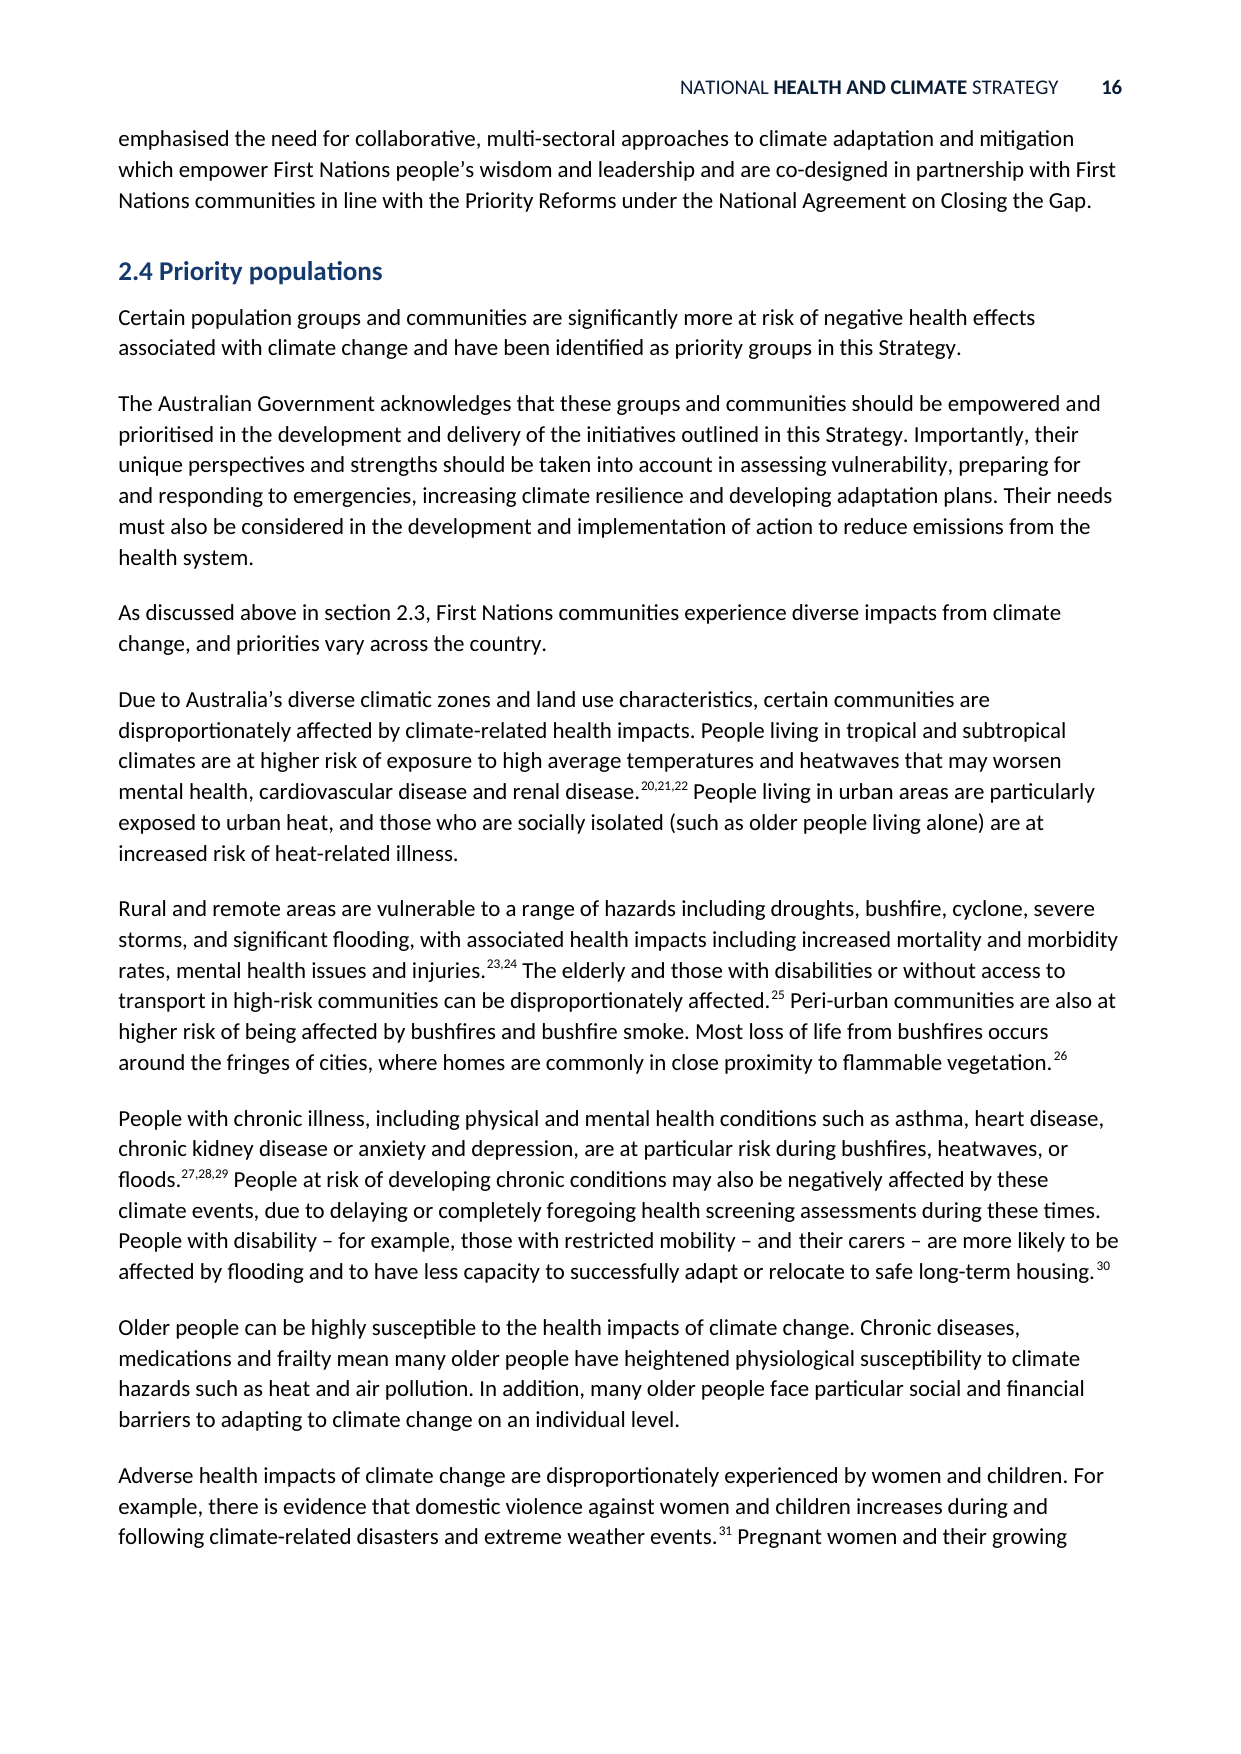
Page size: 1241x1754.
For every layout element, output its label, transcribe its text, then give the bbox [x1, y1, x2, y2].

text The Australian Government acknowledges that these groups and communities should be empowered and prioritised in the development and delivery of the initiatives outlined in this Strategy. Importantly, their unique perspectives and strengths should be taken into account in assessing vulnerability, preparing for and responding to emergencies, increasing climate resilience and developing adaptation plans. Their needs must also be considered in the development and implementation of action to reduce emissions from the health system. [118, 389, 1122, 571]
text Due to Australia’s diverse climatic zones and land use characteristics, certain communities are disproportionately affected by climate-related health impacts. People living in tropical and subtropical climates are at higher risk of exposure to high average temperatures and heatwaves that may worsen mental health, cardiovascular disease and renal disease.,, People living in urban areas are particularly exposed to urban heat, and those who are socially isolated (such as older people living alone) are at increased risk of heat-related illness. [118, 685, 1122, 867]
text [118, 124, 1122, 214]
text People with chronic illness, including physical and mental health conditions such as asthma, heart disease, chronic kidney disease or anxiety and depression, are at particular risk during bushfires, heatwaves, or floods.,, People at risk of developing chronic conditions may also be negatively affected by these climate events, due to delaying or completely foregoing health screening assessments during these times. People with disability – for example, those with restricted mobility – and their carers – are more likely to be affected by flooding and to have less capacity to successfully adapt or relocate to safe long-term housing. [118, 1104, 1122, 1285]
text Certain population groups and communities are significantly more at risk of negative health effects associated with climate change and have been identified as priority groups in this Strategy. [118, 303, 1122, 361]
subtitle 2.4 Priority populations [118, 254, 1122, 287]
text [118, 1461, 1122, 1551]
text Older people can be highly susceptible to the health impacts of climate change. Chronic diseases, medications and frailty mean many older people have heightened physiological susceptibility to climate hazards such as heat and air pollution. In addition, many older people face particular social and financial barriers to adapting to climate change on an individual level. [118, 1313, 1122, 1433]
text Rural and remote areas are vulnerable to a range of hazards including droughts, bushfire, cyclone, severe storms, and significant flooding, with associated health impacts including increased mortality and morbidity rates, mental health issues and injuries., The elderly and those with disabilities or without access to transport in high-risk communities can be disproportionately affected. Peri-urban communities are also at higher risk of being affected by bushfires and bushfire smoke. Most loss of life from bushfires occurs around the fringes of cities, where homes are commonly in close proximity to flammable vegetation. [118, 894, 1122, 1076]
text As discussed above in section 2.3, First Nations communities experience diverse impacts from climate change, and priorities vary across the country. [118, 598, 1122, 657]
